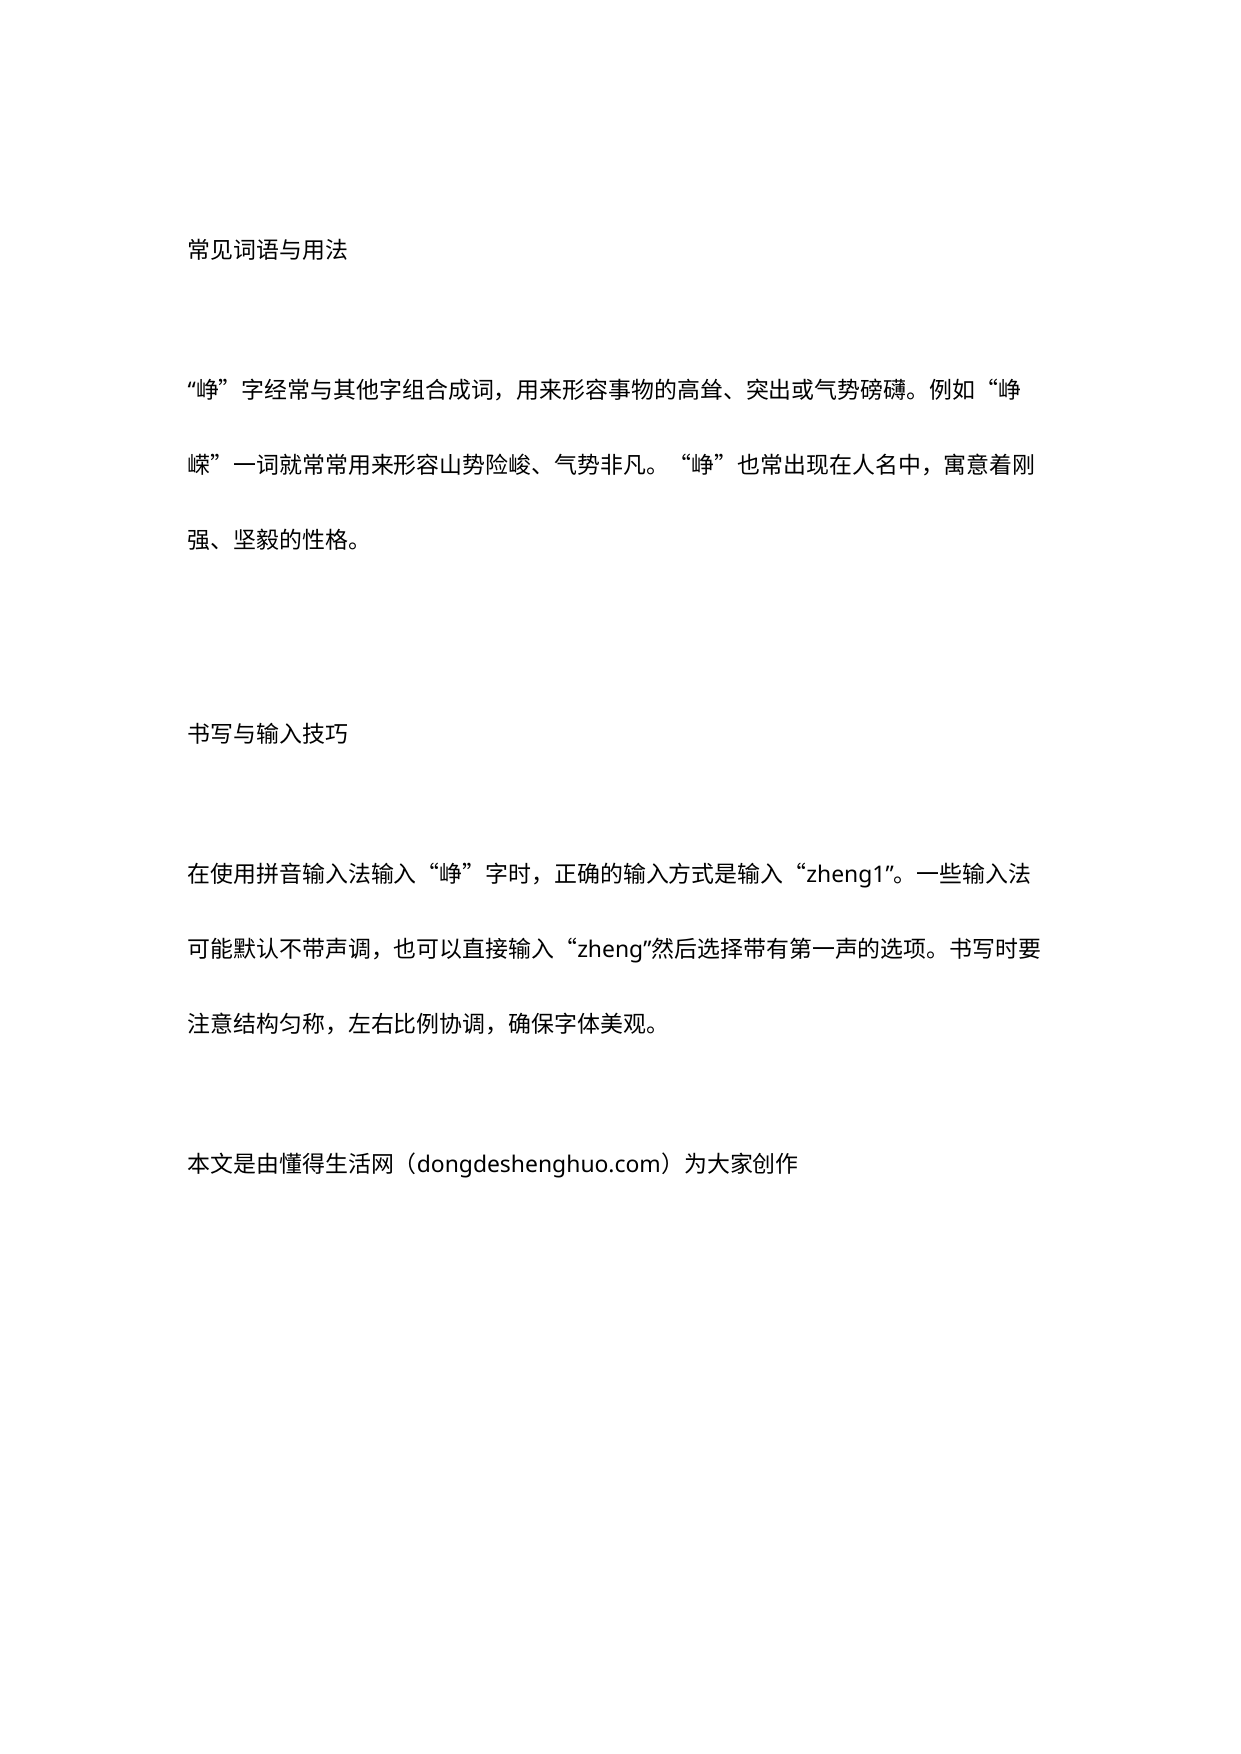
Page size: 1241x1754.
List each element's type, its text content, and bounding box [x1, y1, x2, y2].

text “峥”字经常与其他字组合成词，用来形容事物的高耸、突出或气势磅礴。例如“峥嵘”一词就常常用来形容山势险峻、气势非凡。“峥”也常出现在人名中，寓意着刚强、坚毅的性格。 [187, 356, 1053, 571]
text 在使用拼音输入法输入“峥”字时，正确的输入方式是输入“zheng1”。一些输入法可能默认不带声调，也可以直接输入“zheng”然后选择带有第一声的选项。书写时要注意结构匀称，左右比例协调，确保字体美观。 [187, 840, 1053, 1055]
text 常见词语与用法 [187, 216, 1053, 281]
text 本文是由懂得生活网（dongdeshenghuo.com）为大家创作 [187, 1130, 1053, 1195]
text 书写与输入技巧 [187, 700, 1053, 765]
